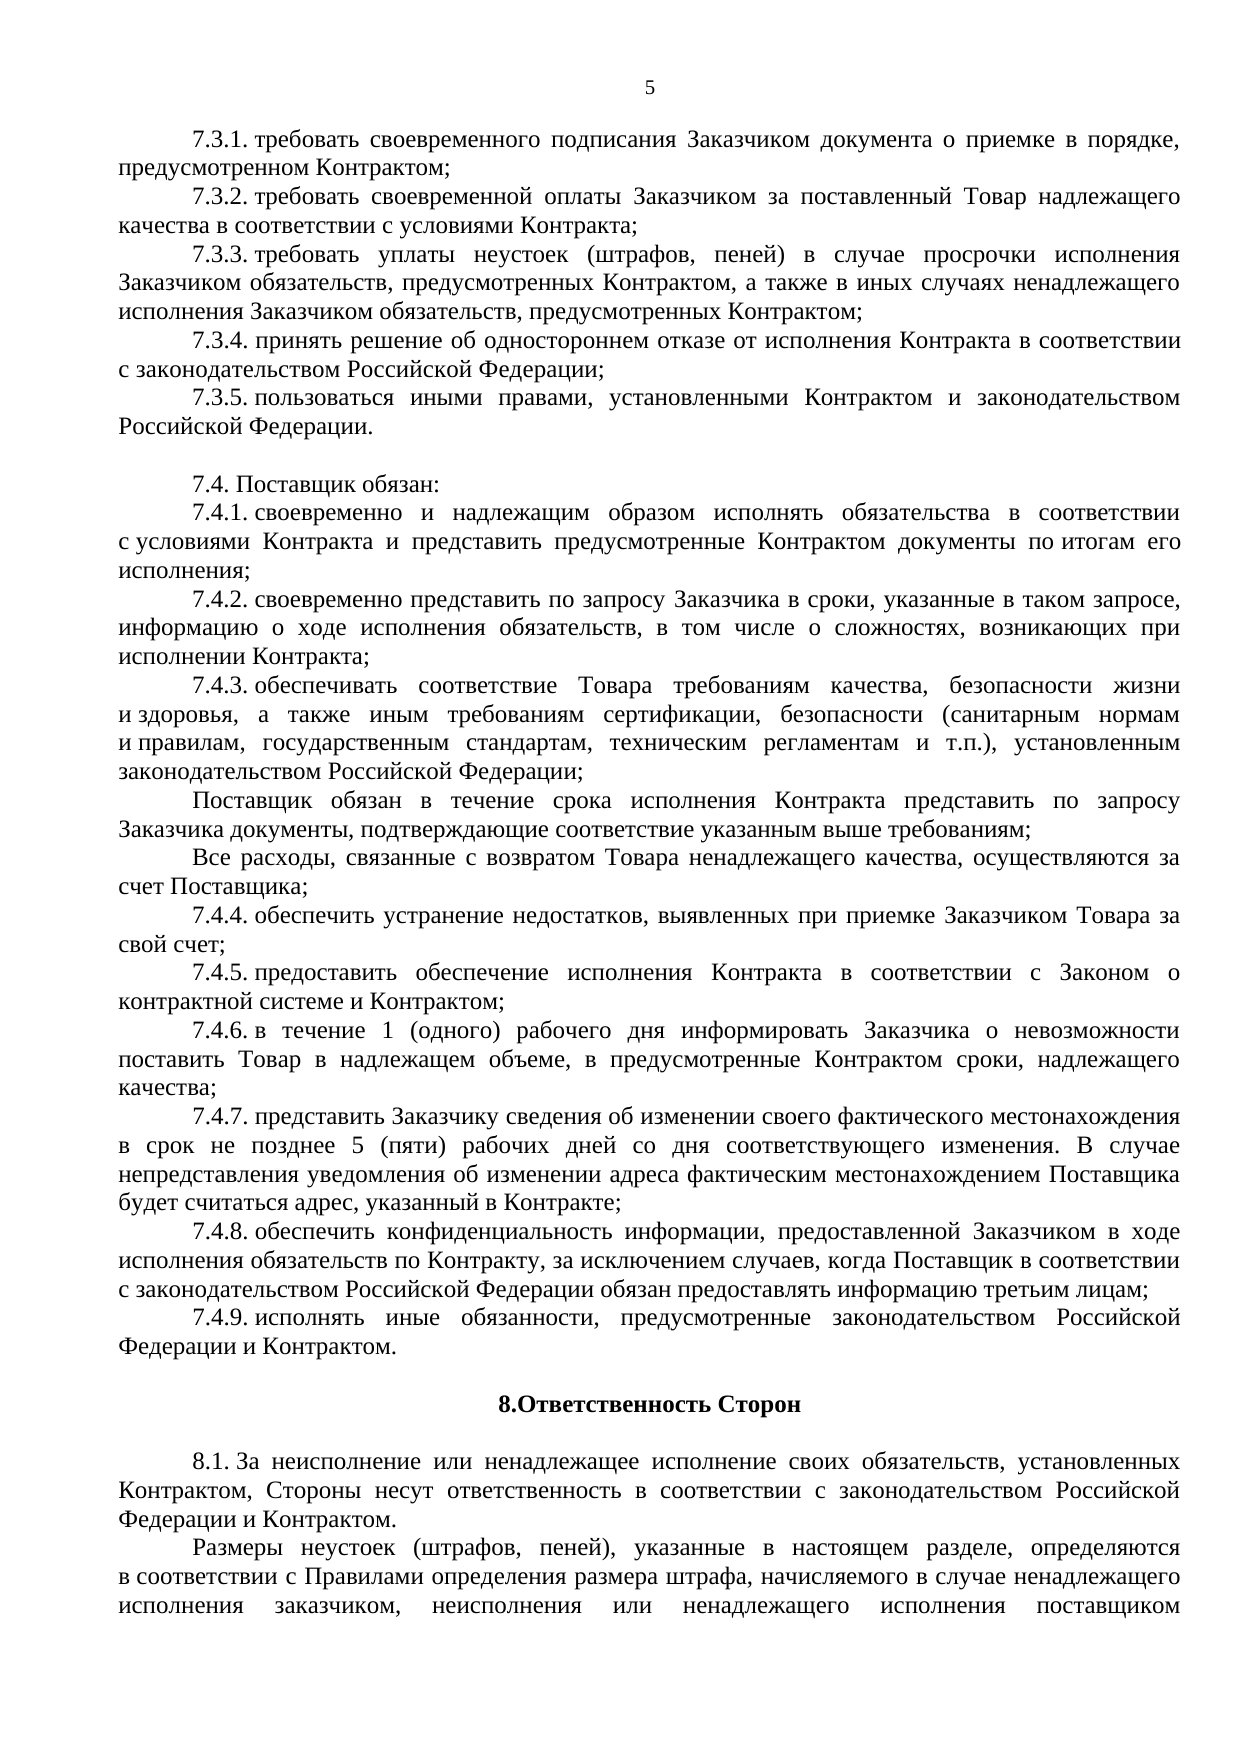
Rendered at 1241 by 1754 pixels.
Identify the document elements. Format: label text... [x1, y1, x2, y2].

text 7.4.2. своевременно представить по запросу Заказчика в сроки, указанные в таком запросе, информацию о ходе исполнения обязательств, в том числе о сложностях, возникающих при исполнении Контракта; [118, 584, 1181, 670]
text 7.4.4. обеспечить устранение недостатков, выявленных при приемке Заказчиком Товара за свой счет; [118, 900, 1181, 957]
text 7.4.6. в течение 1 (одного) рабочего дня информировать Заказчика о невозможности поставить Товар в надлежащем объеме, в предусмотренные Контрактом сроки, надлежащего качества; [118, 1015, 1181, 1101]
text 8.1. За неисполнение или ненадлежащее исполнение своих обязательств, установленных Контрактом, Стороны несут ответственность в соответствии с законодательством Российской Федерации и Контрактом. [118, 1446, 1181, 1532]
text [118, 1532, 1181, 1619]
text Все расходы, связанные с возвратом Товара ненадлежащего качества, осуществляются за счет Поставщика; [118, 842, 1181, 900]
text 8.Ответственность Сторон [118, 1389, 1181, 1417]
text 7.4.3. обеспечивать соответствие Товара требованиям качества, безопасности жизни и здоровья, а также иным требованиям сертификации, безопасности (санитарным нормам и правилам, государственным стандартам, техническим регламентам и т.п.), установленным законодательством Российской Федерации; [118, 670, 1181, 785]
text 7.4.1. своевременно и надлежащим образом исполнять обязательства в соответствии с условиями Контракта и представить предусмотренные Контрактом документы по итогам его исполнения; [118, 497, 1181, 584]
text Поставщик обязан в течение срока исполнения Контракта представить по запросу Заказчика документы, подтверждающие соответствие указанным выше требованиям; [118, 785, 1181, 842]
text 7.3.2. требовать своевременной оплаты Заказчиком за поставленный Товар надлежащего качества в соответствии с условиями Контракта; [118, 181, 1181, 239]
text 7.4. Поставщик обязан: [118, 469, 1181, 497]
text 7.4.8. обеспечить конфиденциальность информации, предоставленной Заказчиком в ходе исполнения обязательств по Контракту, за исключением случаев, когда Поставщик в соответствии с законодательством Российской Федерации обязан предоставлять информацию третьим лицам; [118, 1216, 1181, 1302]
text 7.4.9. исполнять иные обязанности, предусмотренные законодательством Российской Федерации и Контрактом. [118, 1302, 1181, 1360]
text 7.4.5. предоставить обеспечение исполнения Контракта в соответствии с Законом о контрактной системе и Контрактом; [118, 957, 1181, 1015]
text 7.4.7. представить Заказчику сведения об изменении своего фактического местонахождения в срок не позднее 5 (пяти) рабочих дней со дня соответствующего изменения. В случае непредставления уведомления об изменении адреса фактическим местонахождением Поставщика будет считаться адрес, указанный в Контракте; [118, 1101, 1181, 1216]
text 7.3.4. принять решение об одностороннем отказе от исполнения Контракта в соответствии с законодательством Российской Федерации; [118, 325, 1181, 382]
text 7.3.3. требовать уплаты неустоек (штрафов, пеней) в случае просрочки исполнения Заказчиком обязательств, предусмотренных Контрактом, а также в иных случаях ненадлежащего исполнения Заказчиком обязательств, предусмотренных Контрактом; [118, 239, 1181, 325]
text 7.3.1. требовать своевременного подписания Заказчиком документа о приемке в порядке, предусмотренном Контрактом; [118, 124, 1181, 181]
text 7.3.5. пользоваться иными правами, установленными Контрактом и законодательством Российской Федерации. [118, 382, 1181, 440]
